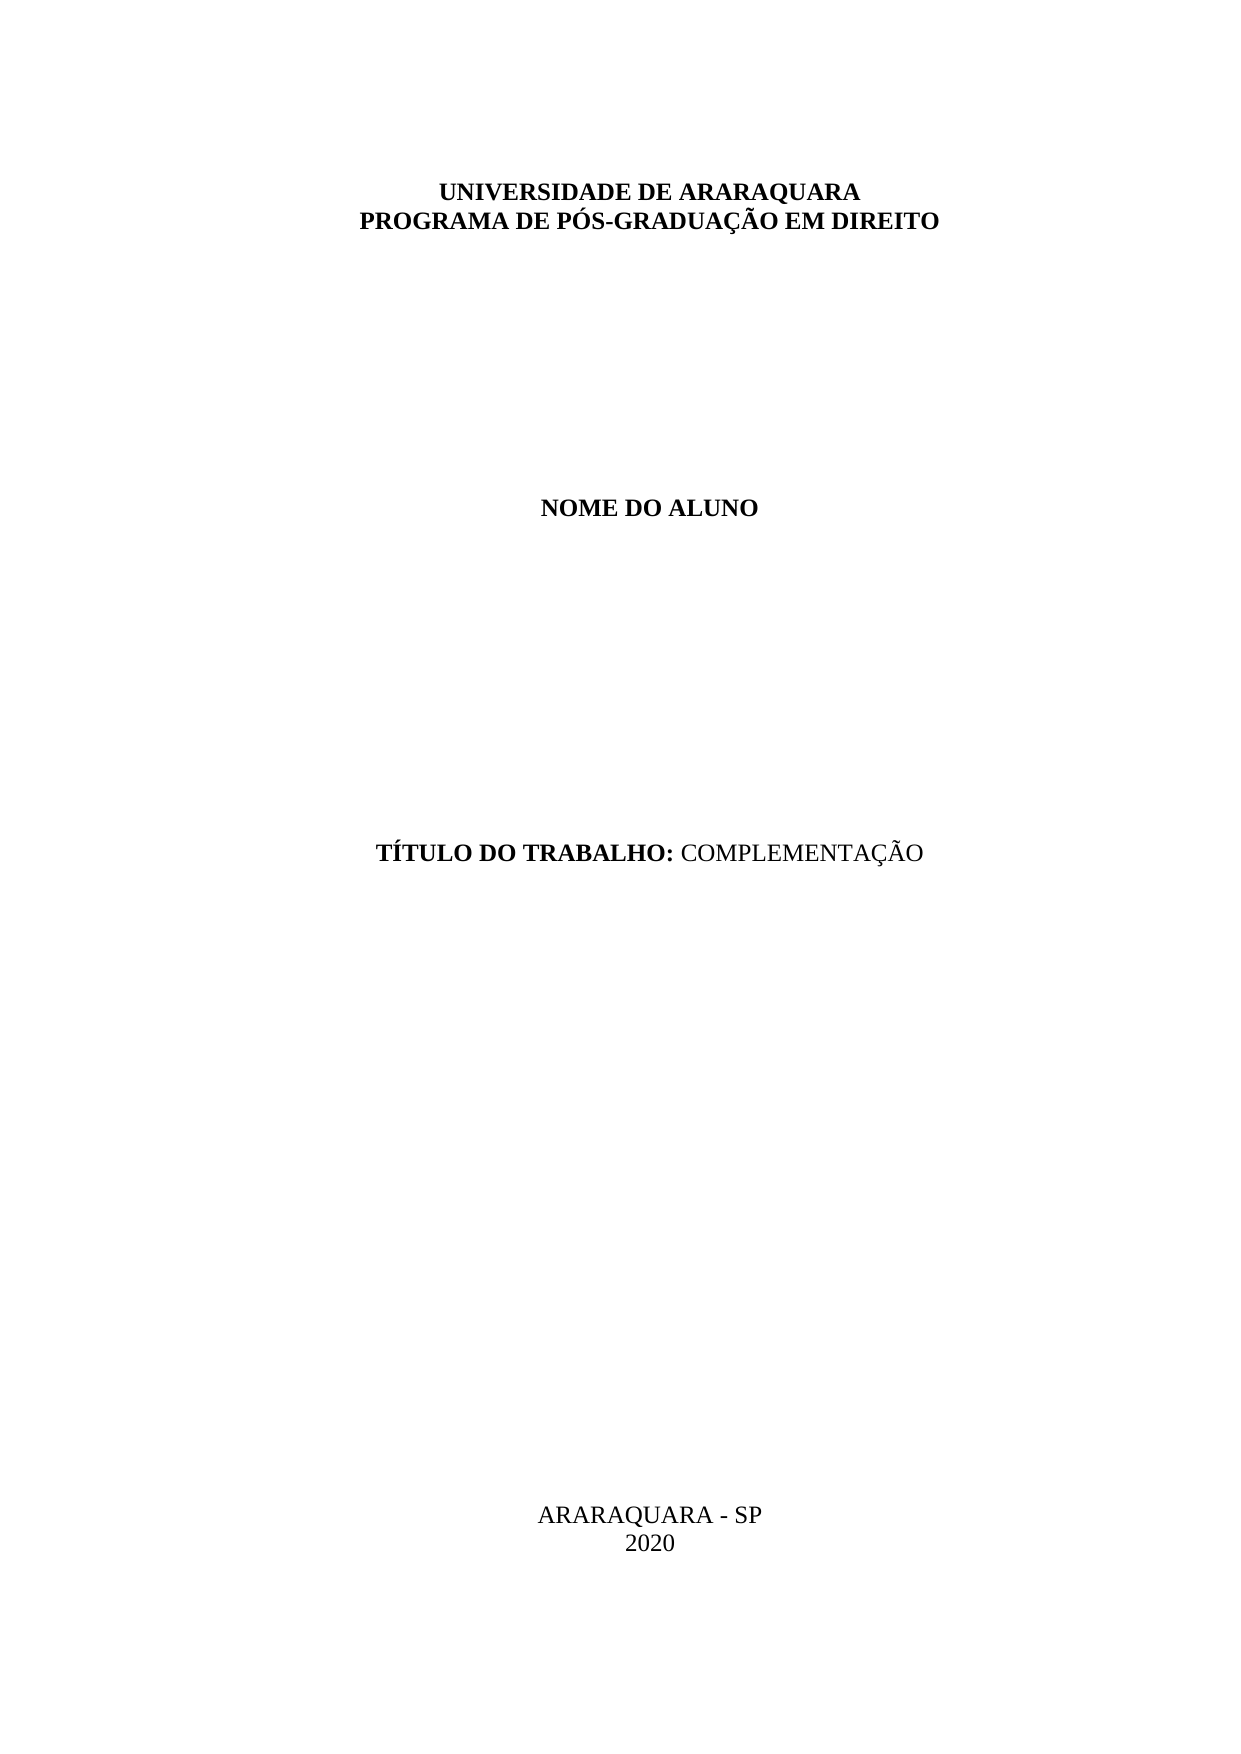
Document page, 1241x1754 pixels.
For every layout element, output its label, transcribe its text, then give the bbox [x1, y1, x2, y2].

text TÍTULO DO TRABALHO: COMPLEMENTAÇÃO [177, 838, 1122, 867]
text ARARAQUARA - SP [177, 1500, 1122, 1528]
text NOME DO ALUNO [177, 493, 1122, 522]
text UNIVERSIDADE DE ARARAQUARA [177, 177, 1122, 206]
text 2020NOME DO ALUNO [177, 1528, 1122, 1557]
text PROGRAMA DE PÓS-GRADUAÇÃO EM DIREITO [177, 206, 1122, 235]
